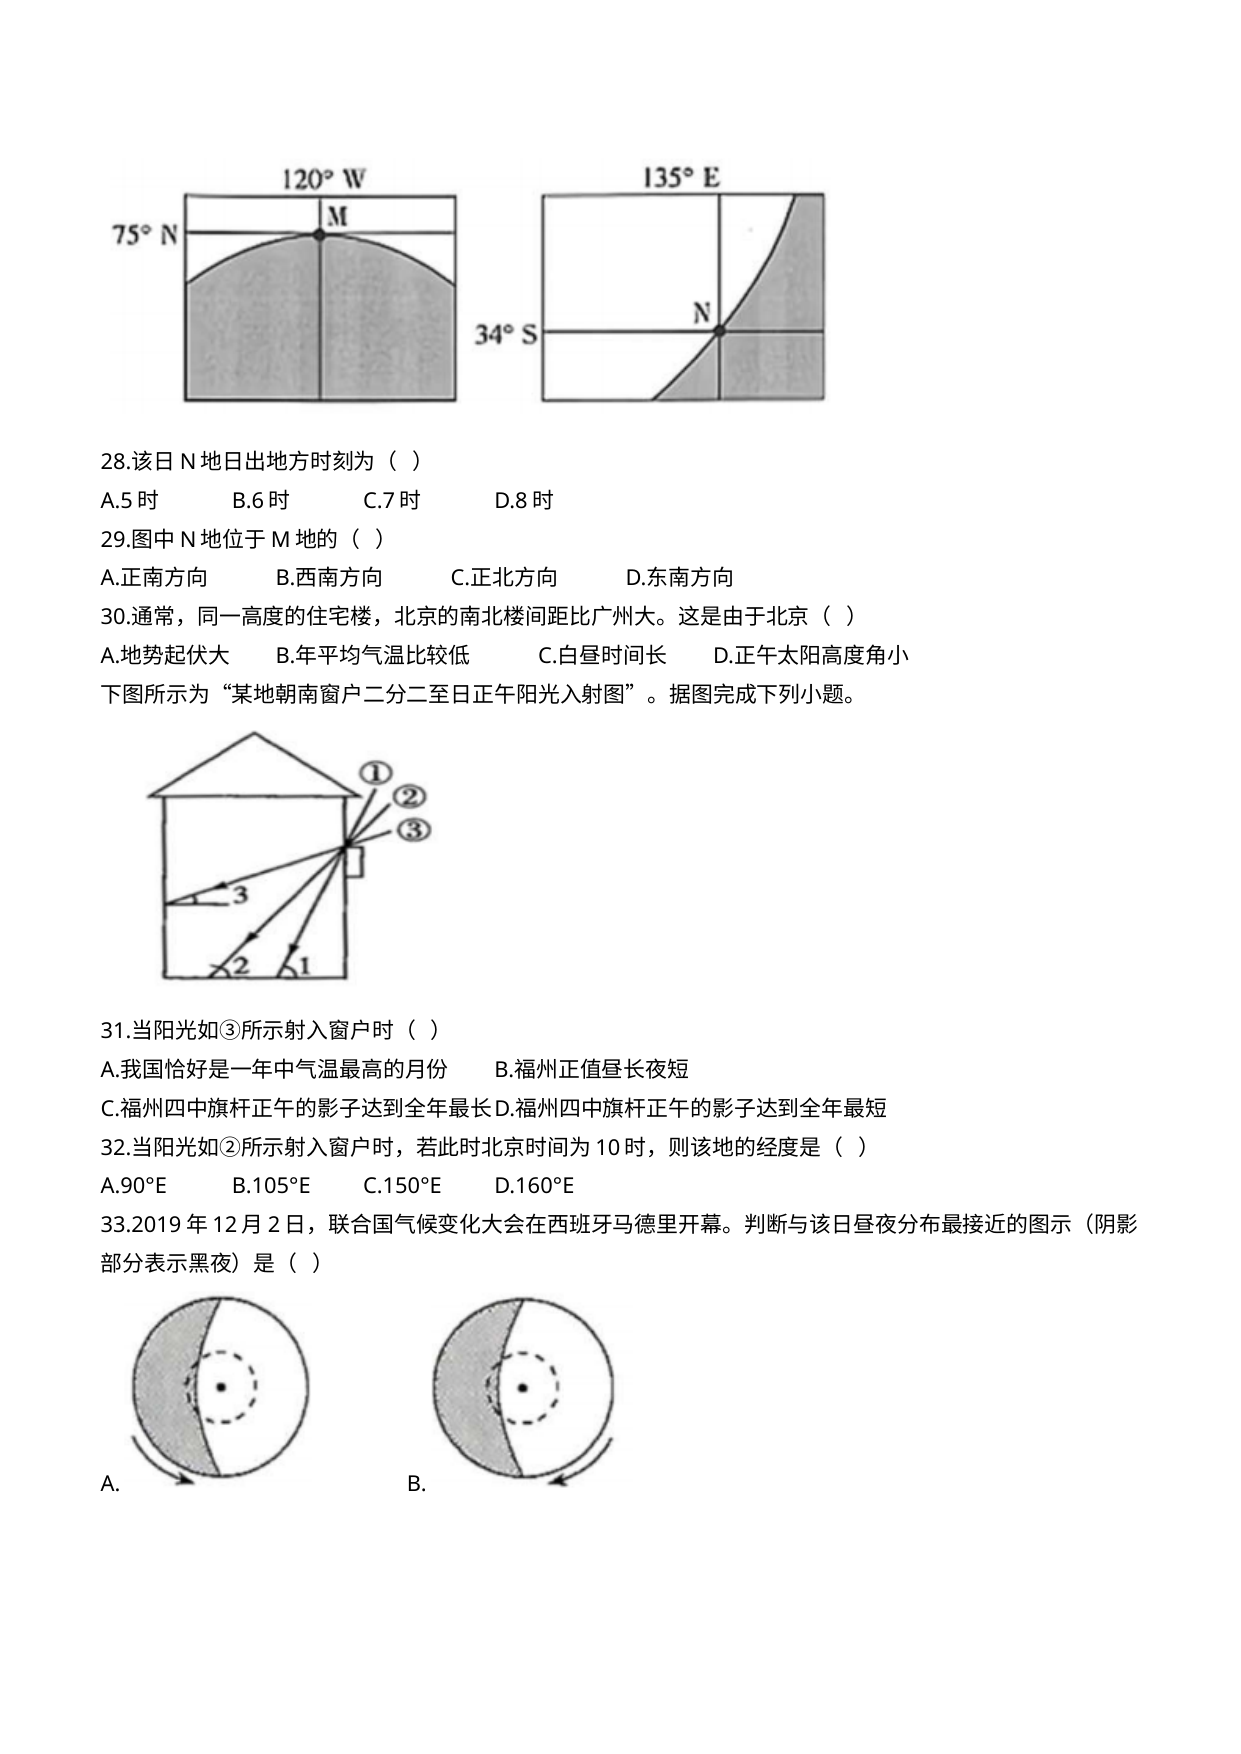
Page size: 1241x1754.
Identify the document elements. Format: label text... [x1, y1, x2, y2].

picture [100, 715, 468, 996]
picture [426, 1284, 633, 1491]
text A.正南方向 B.西南方向 C.正北方向 D.东南方向 [100, 560, 1140, 593]
text 下图所示为“某地朝南窗户二分二至日正午阳光入射图”。据图完成下列小题。 [100, 677, 1140, 709]
text 32.当阳光如②所示射入窗户时，若此时北京时间为10时，则该地的经度是（ ） [100, 1130, 1140, 1162]
text A.地势起伏大 B.年平均气温比较低 C.白昼时间长 D.正午太阳高度角小 [100, 638, 1140, 670]
picture [100, 145, 854, 426]
picture [120, 1291, 322, 1491]
text A.5时 B.6时 C.7时 D.8时 [100, 482, 1140, 515]
text A.我国恰好是一年中气温最高的月份 B.福州正值昼长夜短 [100, 1052, 1140, 1084]
text 30.通常，同一高度的住宅楼，北京的南北楼间距比广州大。这是由于北京（ ） [100, 599, 1140, 631]
text A.90°E B.105°E C.150°E D.160°E [100, 1169, 1140, 1201]
text 29.图中N地位于M地的（ ） [100, 521, 1140, 554]
text C.福州四中旗杆正午的影子达到全年最长 D.福州四中旗杆正午的影子达到全年最短 [100, 1091, 1140, 1123]
text 31.当阳光如③所示射入窗户时（ ） [100, 1013, 1140, 1046]
text 33.2019年12月2日，联合国气候变化大会在西班牙马德里开幕。判断与该日昼夜分布最接近的图示（阴影部分表示黑夜）是（ ） [100, 1207, 1140, 1278]
text 28.该日N地日出地方时刻为（ ） [100, 443, 1140, 476]
